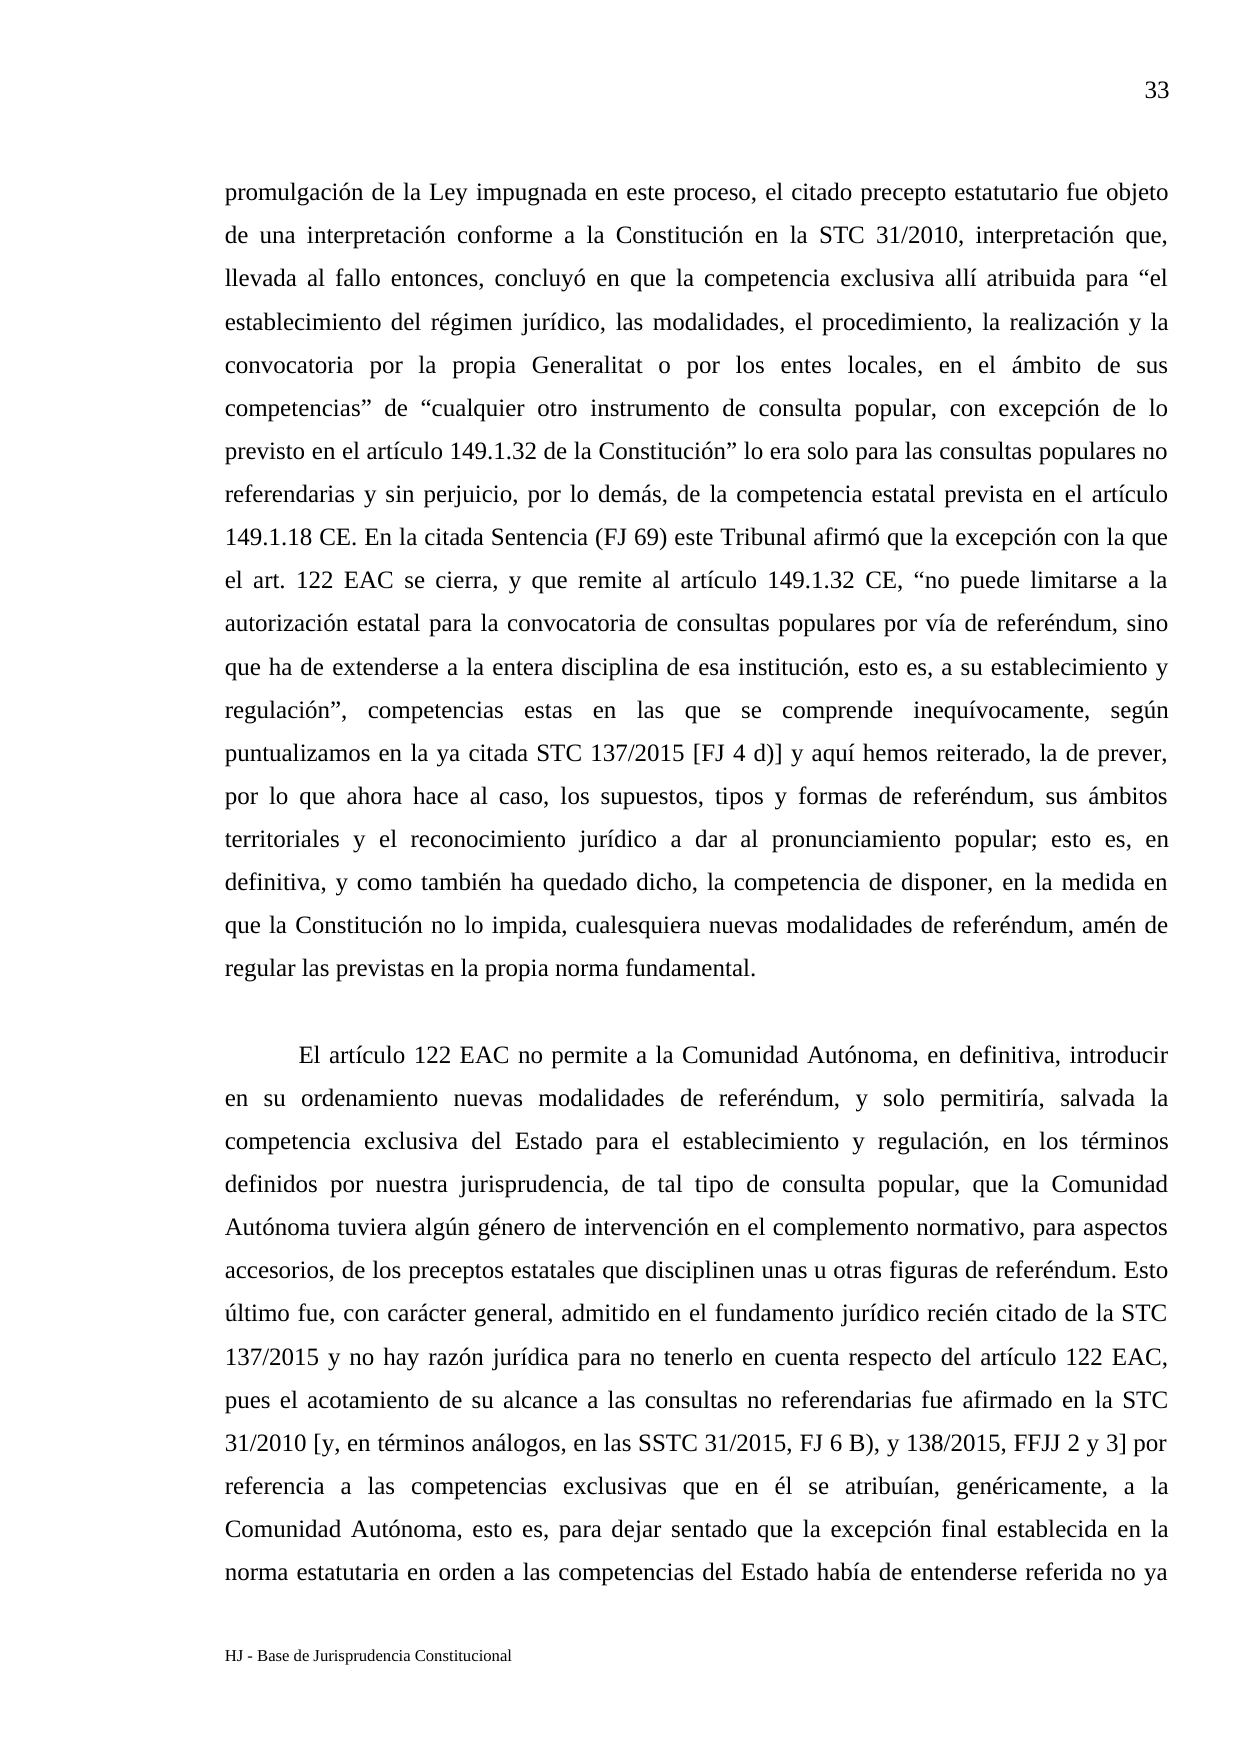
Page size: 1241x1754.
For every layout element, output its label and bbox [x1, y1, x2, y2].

text [224, 177, 1169, 982]
text [224, 1040, 1169, 1586]
